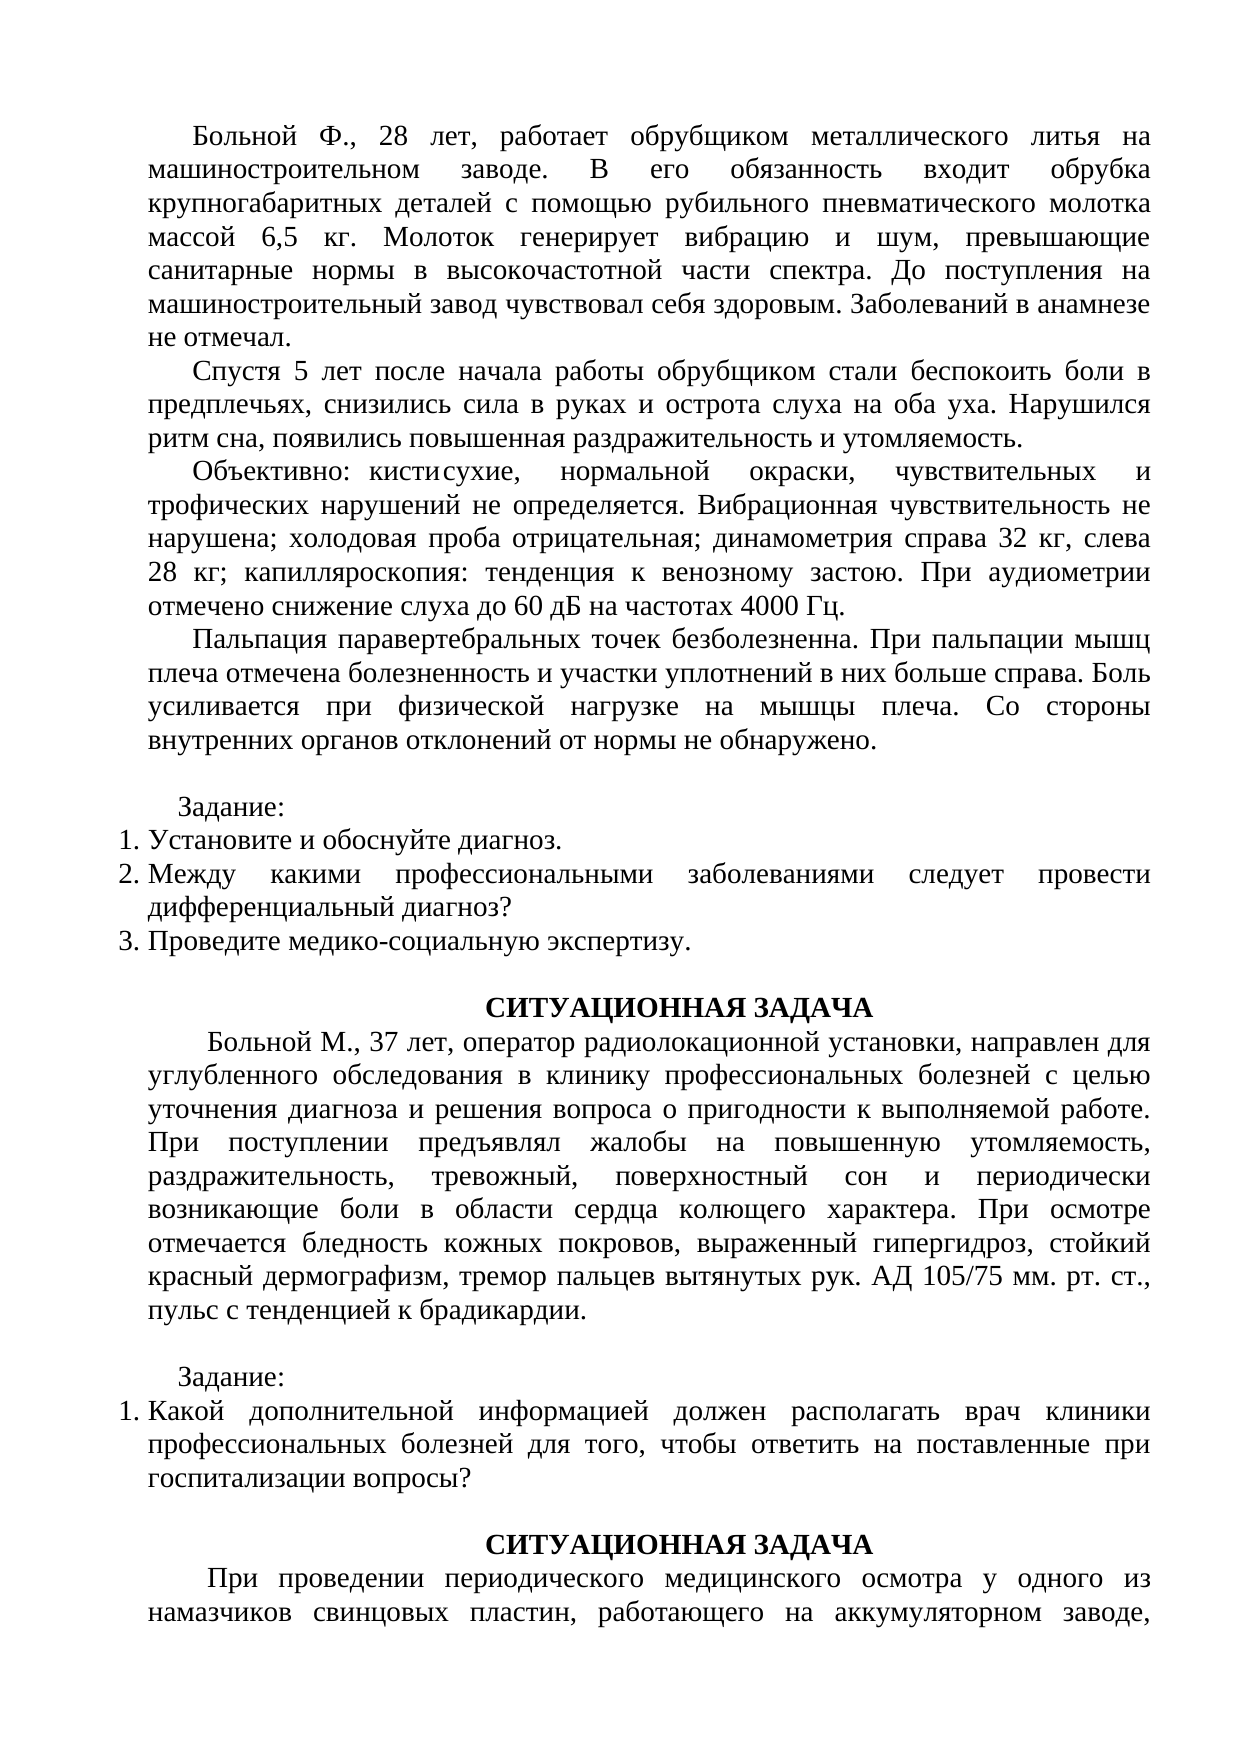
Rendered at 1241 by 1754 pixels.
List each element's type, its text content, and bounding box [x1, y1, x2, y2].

text Больной М., 37 лет, оператор радиолокационной установки, направлен для углубленного обследования в клинику профессиональных болезней с целью уточнения диагноза и решения вопроса о пригодности к выполняемой работе. При поступлении предъявлял жалобы на повышенную утомляемость, раздражительность, тревожный, поверхностный сон и периодически возникающие боли в области сердца колющего характера. При осмотре отмечается бледность кожных покровов, выраженный гипергидроз, стойкий красный дермографизм, тремор пальцев вытянутых рук. АД 105/75 мм. рт. ст., пульс с тенденцией к брадикардии. [148, 1024, 1152, 1326]
text Больной Ф., 28 лет, работает обрубщиком металлического литья на машиностроительном заводе. В его обязанность входит обрубка крупногабаритных деталей с помощью рубильного пневматического молотка массой 6,5 кг. Молоток генерирует вибрацию и шум, превышающие санитарные нормы в высокочастотной части спектра. До поступления на машиностроительный завод чувствовал себя здоровым. Заболеваний в анамнезе не отмечал. [148, 118, 1152, 353]
text Задание: [148, 789, 1152, 822]
text СИТУАЦИОННАЯ ЗАДАЧА [148, 1527, 1152, 1560]
text Спустя 5 лет после начала работы обрубщиком стали беспокоить боли в предплечьях, снизились сила в руках и острота слуха на оба уха. Нарушился ритм сна, появились повышенная раздражительность и утомляемость. [148, 353, 1152, 453]
text Пальпация паравертебральных точек безболезненна. При пальпации мышц плеча отмечена болезненность и участки уплотнений в них больше справа. Боль усиливается при физической нагрузке на мышцы плеча. Со стороны внутренних органов отклонений от нормы не обнаружено. [148, 621, 1152, 755]
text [148, 1560, 1152, 1627]
list Установите и обоснуйте диагноз. [118, 822, 1152, 856]
text Задание: [148, 1359, 1152, 1393]
text Объективно: кисти сухие, нормальной окраски, чувствительных и трофических нарушений не определяется. Вибрационная чувствительность не нарушена; холодовая проба отрицательная; динамометрия справа 32 кг, слева 28 кг; капилляроскопия: тенденция к венозному застою. При аудиометрии отмечено снижение слуха до 60 дБ на частотах 4000 Гц. [148, 453, 1152, 621]
list Проведите медико-социальную экспертизу. [118, 923, 1152, 957]
list Между какими профессиональными заболеваниями следует провести дифференциальный диагноз? [118, 856, 1152, 923]
text СИТУАЦИОННАЯ ЗАДАЧА [148, 990, 1152, 1024]
list Какой дополнительной информацией должен располагать врач клиники профессиональных болезней для того, чтобы ответить на поставленные при госпитализации вопросы? [118, 1393, 1152, 1493]
